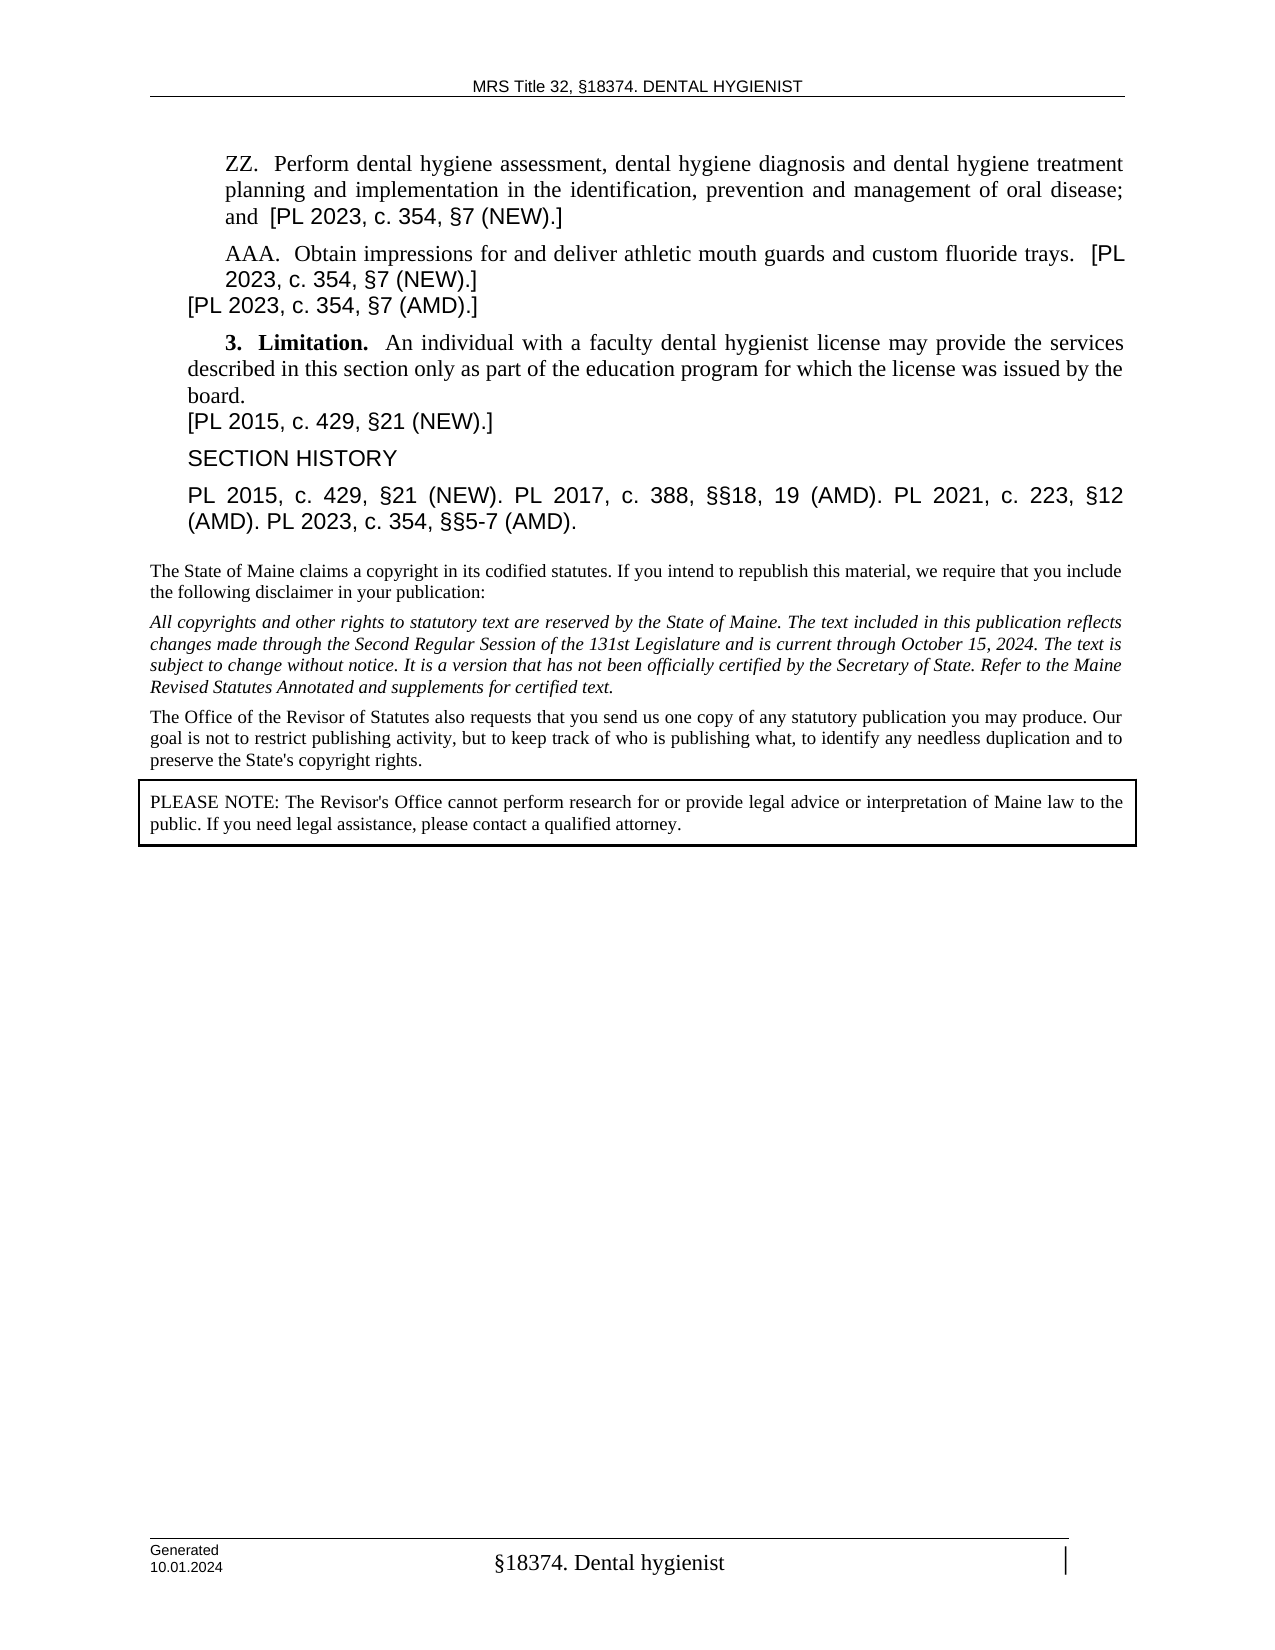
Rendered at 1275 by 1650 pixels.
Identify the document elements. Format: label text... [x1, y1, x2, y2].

text The State of Maine claims a copyright in its codified statutes. If you intend to republish this material, we require that you include the following disclaimer in your publication: [150, 559, 1125, 603]
text AAA. Obtain impressions for and deliver athletic mouth guards and custom fluoride trays. [PL 2023, c. 354, §7 (NEW).] [225, 239, 1125, 292]
text PLEASE NOTE: The Revisor's Office cannot perform research for or provide legal advice or interpretation of Maine law to the public. If you need legal assistance, please contact a qualified attorney. [140, 781, 1135, 844]
text 3. Limitation. An individual with a faculty dental hygienist license may provide the services described in this section only as part of the education program for which the license was issued by the board. [187, 329, 1125, 408]
text [PL 2015, c. 429, §21 (NEW).] [187, 408, 1125, 434]
text All copyrights and other rights to statutory text are reserved by the State of Maine. The text included in this publication reflects changes made through the Second Regular Session of the 131st Legislature and is current through October 15, 2024 . The text is subject to change without notice. It is a version that has not been officially certified by the Secretary of State. Refer to the Maine Revised Statutes Annotated and supplements for certified text. [150, 611, 1125, 697]
text ZZ. Perform dental hygiene assessment, dental hygiene diagnosis and dental hygiene treatment planning and implementation in the identification, prevention and management of oral disease; and [PL 2023, c. 354, §7 (NEW).] [225, 150, 1125, 229]
text SECTION HISTORY [187, 445, 1125, 471]
text PL 2015, c. 429, §21 (NEW). PL 2017, c. 388, §§18, 19 (AMD). PL 2021, c. 223, §12 (AMD). PL 2023, c. 354, §§5-7 (AMD). [187, 482, 1125, 534]
text The Office of the Revisor of Statutes also requests that you send us one copy of any statutory publication you may produce. Our goal is not to restrict publishing activity, but to keep track of who is publishing what, to identify any needless duplication and to preserve the State's copyright rights. [150, 706, 1125, 770]
text [PL 2023, c. 354, §7 (AMD).] [187, 292, 1125, 319]
